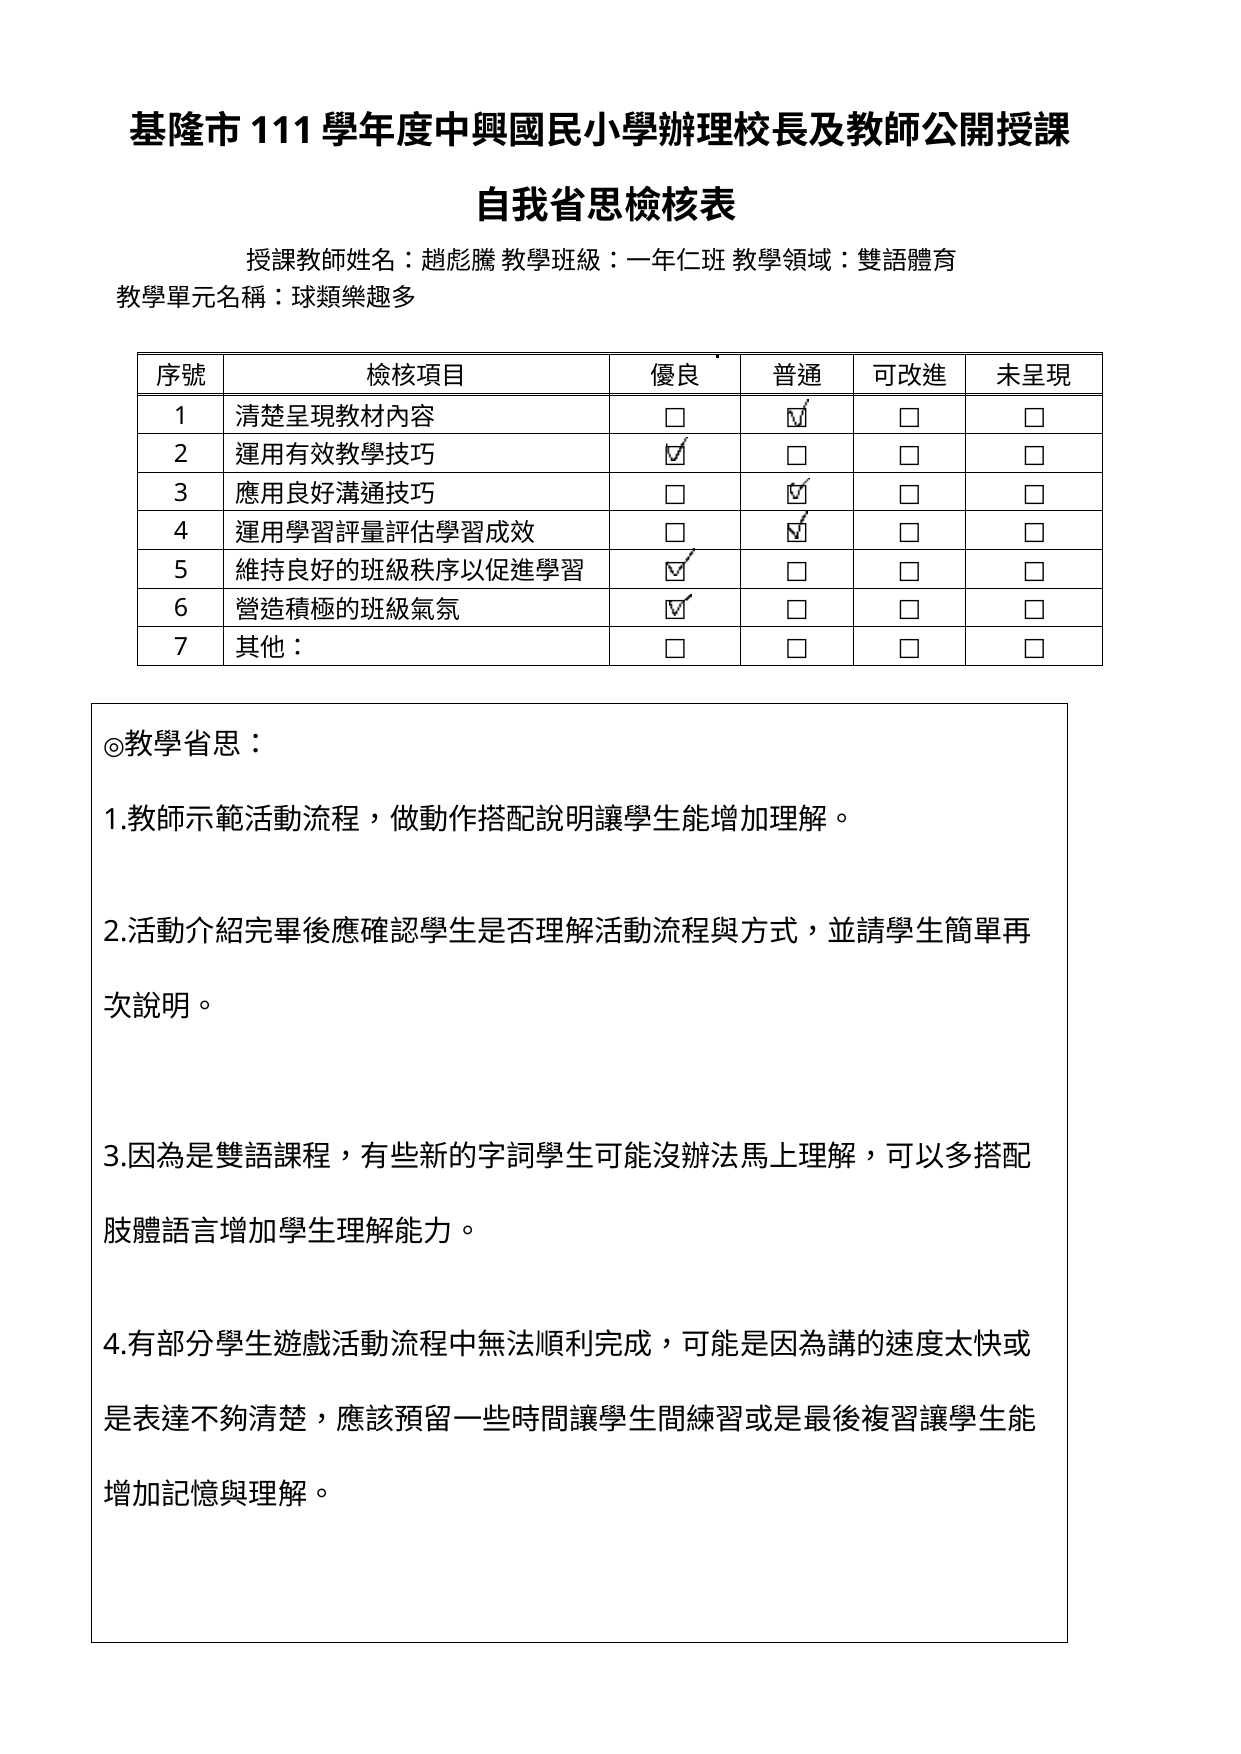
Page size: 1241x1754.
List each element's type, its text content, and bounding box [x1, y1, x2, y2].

table_cell □ [854, 434, 965, 472]
table_cell □ [966, 589, 1102, 626]
table_cell □ [610, 473, 740, 510]
table_cell □ [854, 627, 965, 664]
table_cell 7 [138, 627, 223, 664]
table_cell □ [966, 473, 1102, 510]
table_header 普通 [741, 355, 853, 393]
table_cell □ [854, 589, 965, 626]
table_cell □ [966, 511, 1102, 549]
table_cell □ [610, 550, 740, 587]
table_cell □ [741, 550, 853, 587]
text 授課教師姓名：趙彪騰 教學班級：一年仁班 教學領域：雙語體育 [39, 239, 1163, 277]
table_cell □ [610, 434, 740, 472]
table_cell □ [966, 434, 1102, 472]
table_cell □ [741, 434, 853, 472]
table_cell 營造積極的班級氣氛 [224, 589, 609, 626]
table_cell 運用有效教學技巧 [224, 434, 609, 472]
table_cell □ [741, 511, 853, 549]
table_cell □ [854, 396, 965, 433]
picture [669, 594, 692, 616]
picture [666, 437, 688, 461]
table_cell □ [854, 511, 965, 549]
table_cell 6 [138, 589, 223, 626]
table_header 檢核項目 [224, 355, 609, 393]
table_cell 應用良好溝通技巧 [224, 473, 609, 510]
picture [790, 478, 810, 499]
picture [788, 399, 809, 427]
table_cell □ [741, 396, 853, 433]
table_cell □ [966, 396, 1102, 433]
picture [667, 548, 695, 576]
table_cell □ [854, 550, 965, 587]
table_cell 3 [138, 473, 223, 510]
text 基隆市111學年度中興國民小學辦理校長及教師公開授課 [29, 89, 1163, 164]
text 自我省思檢核表 [29, 164, 1163, 239]
text 教學單元名稱：球類樂趣多 [77, 277, 1163, 314]
table_cell 其他： [224, 627, 609, 664]
table_cell 運用學習評量評估學習成效 [224, 511, 609, 549]
table_cell □ [741, 473, 853, 510]
table_cell 5 [138, 550, 223, 587]
table_cell 1 [138, 396, 223, 433]
table_cell □ [741, 589, 853, 626]
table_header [92, 704, 1067, 1642]
table_cell □ [610, 511, 740, 549]
table_header 未呈現 [966, 355, 1102, 393]
table_cell 4 [138, 511, 223, 549]
table_cell □ [610, 396, 740, 433]
table_header 序號 [138, 355, 223, 393]
table_cell □ [966, 550, 1102, 587]
table_cell 維持良好的班級秩序以促進學習 [224, 550, 609, 587]
table_cell 2 [138, 434, 223, 472]
table_cell □ [741, 627, 853, 664]
table_cell □ [610, 589, 740, 626]
table_cell □ [966, 627, 1102, 664]
table_header 可改進 [854, 355, 965, 393]
table_header 優良 [610, 355, 740, 393]
table_cell □ [854, 473, 965, 510]
picture [788, 511, 808, 539]
table_cell □ [610, 627, 740, 664]
table_cell 清楚呈現教材內容 [224, 396, 609, 433]
